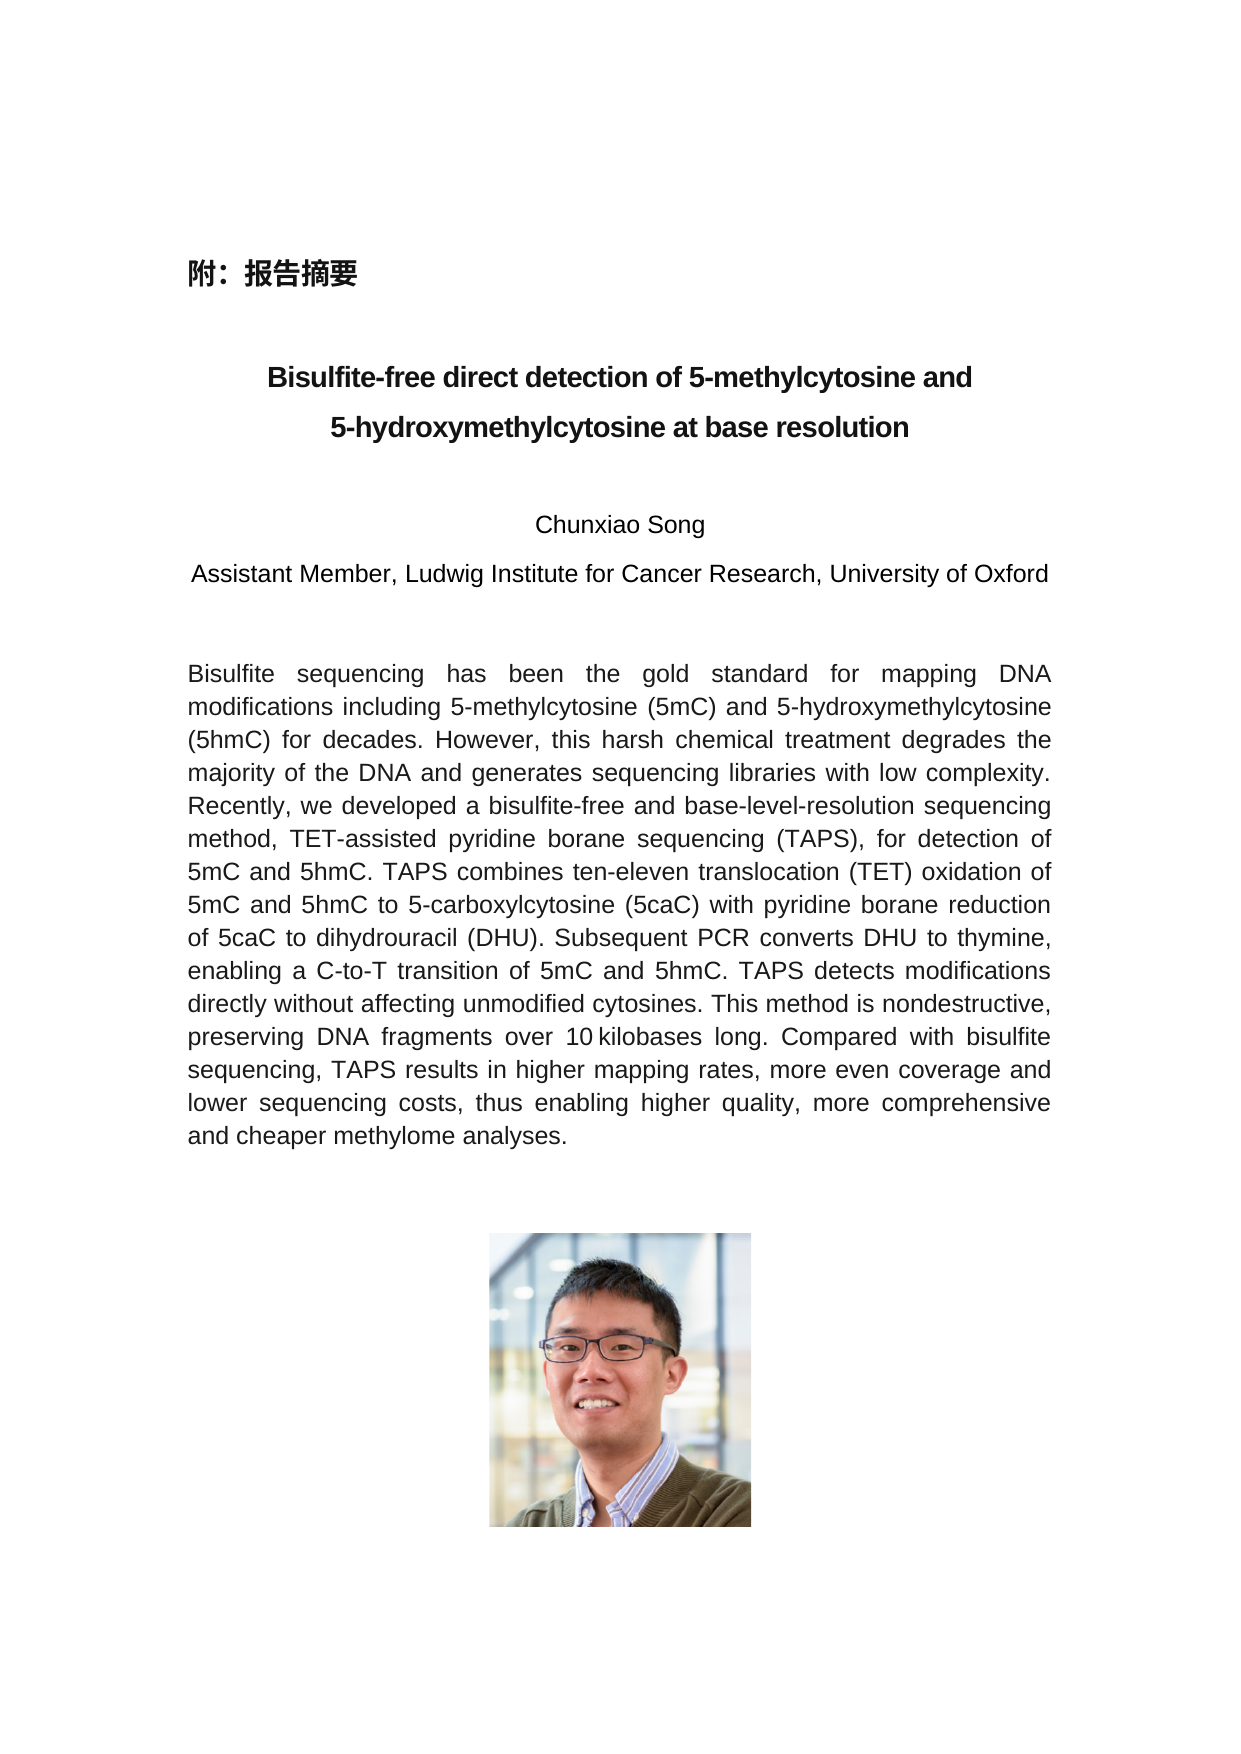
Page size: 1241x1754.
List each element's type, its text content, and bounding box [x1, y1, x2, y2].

text 附：报告摘要 [187, 250, 1053, 293]
text Bisulfite sequencing has been the gold standard for mapping DNA modifications including 5-methylcytosine (5mC) and 5-hydroxymethylcytosine (5hmC) for decades. However, this harsh chemical treatment degrades the majority of the DNA and generates sequencing libraries with low complexity. Recently, we developed a bisulfite-free and base-level-resolution sequencing method, TET-assisted pyridine borane sequencing (TAPS), for detection of 5mC and 5hmC. TAPS combines ten-eleven translocation (TET) oxidation of 5mC and 5hmC to 5-carboxylcytosine (5caC) with pyridine borane reduction of 5caC to dihydrouracil (DHU). Subsequent PCR converts DHU to thymine, enabling a C-to-T transition of 5mC and 5hmC. TAPS detects modifications directly without affecting unmodified cytosines. This method is nondestructive, preserving DNA fragments over 10 kilobases long. Compared with bisulfite sequencing, TAPS results in higher mapping rates, more even coverage and lower sequencing costs, thus enabling higher quality, more comprehensive and cheaper methylome analyses. [187, 659, 1053, 1150]
text Assistant Member, Ludwig Institute for Cancer Research, University of Oxford [187, 559, 1053, 588]
text 5-hydroxymethylcytosine at base resolution [187, 410, 1053, 443]
text Chunxiao Song [187, 510, 1053, 538]
text Bisulfite-free direct detection of 5-methylcytosine and [187, 359, 1053, 393]
picture [489, 1233, 752, 1527]
